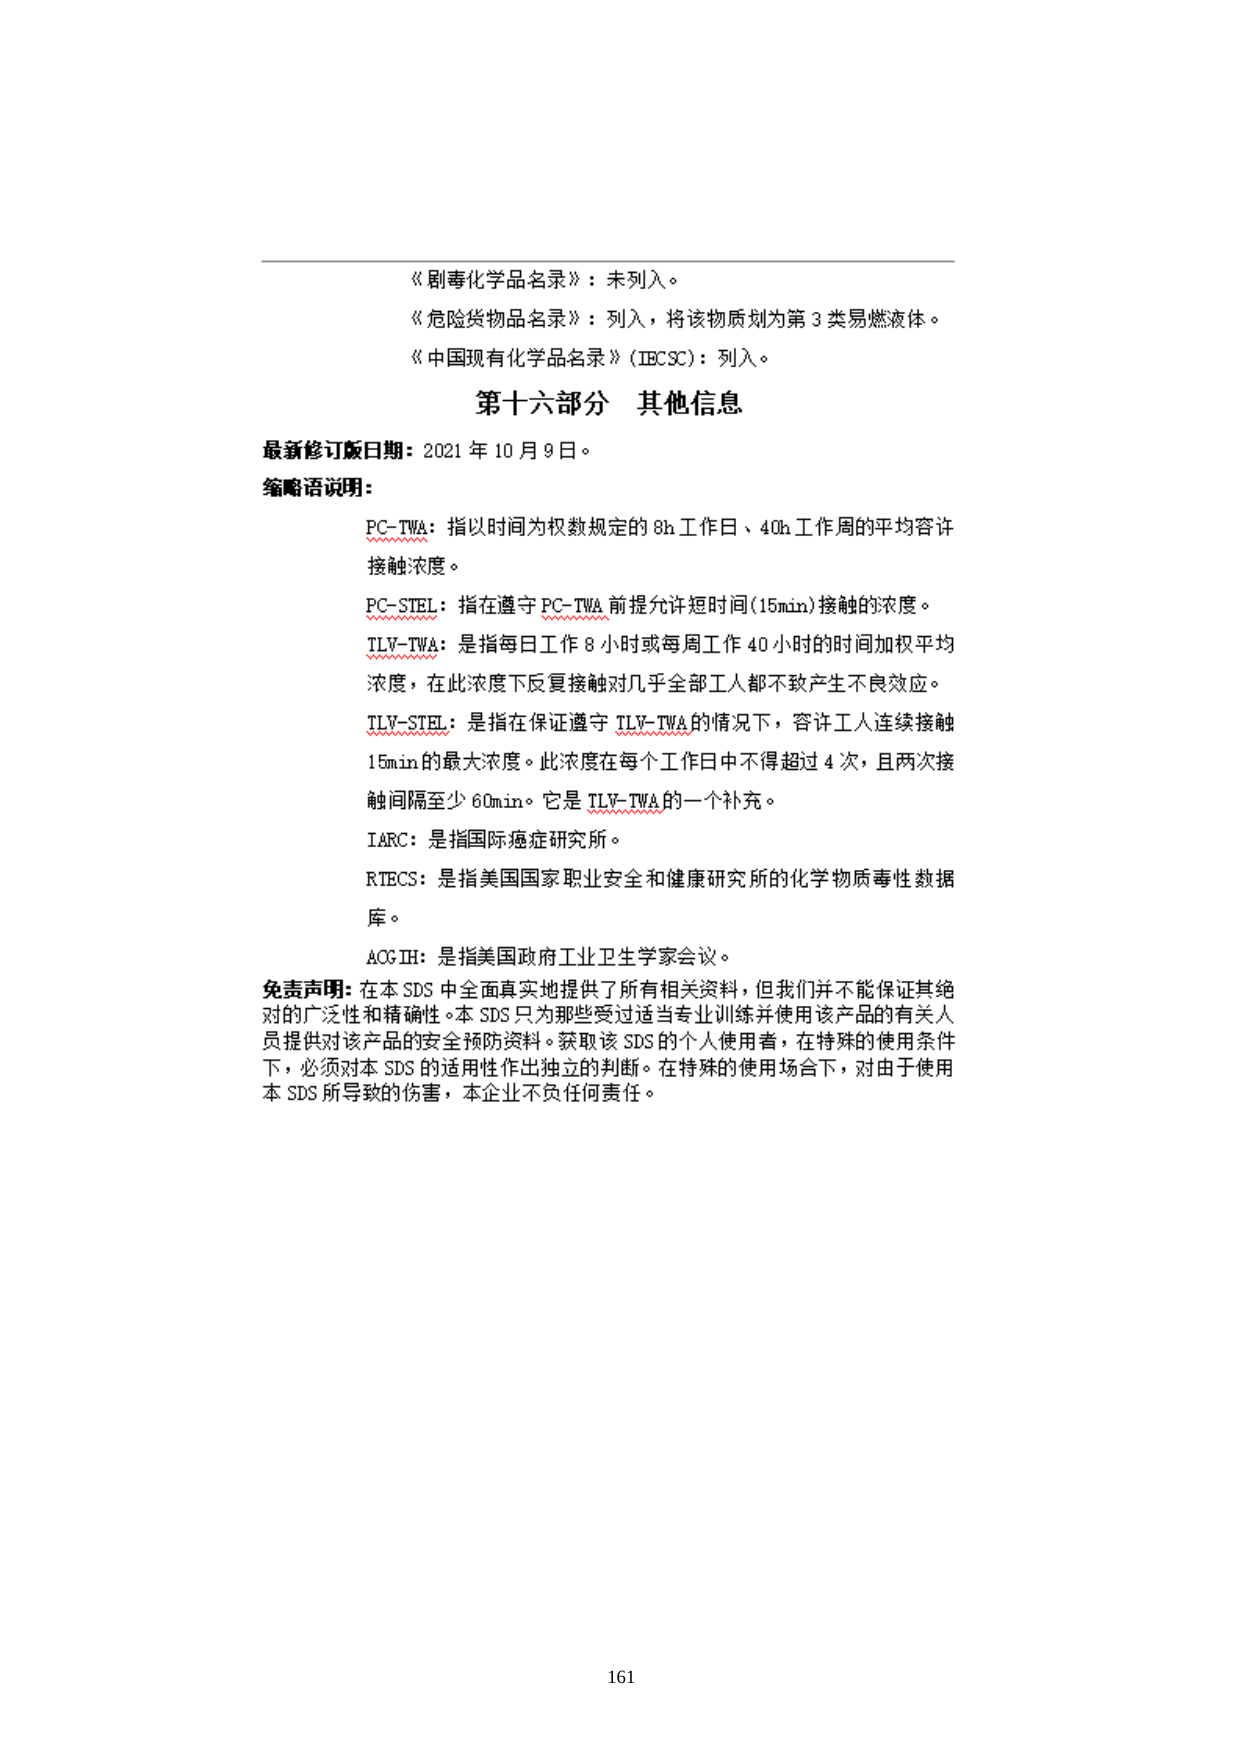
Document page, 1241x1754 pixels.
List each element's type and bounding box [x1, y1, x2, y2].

picture [157, 164, 1085, 1427]
